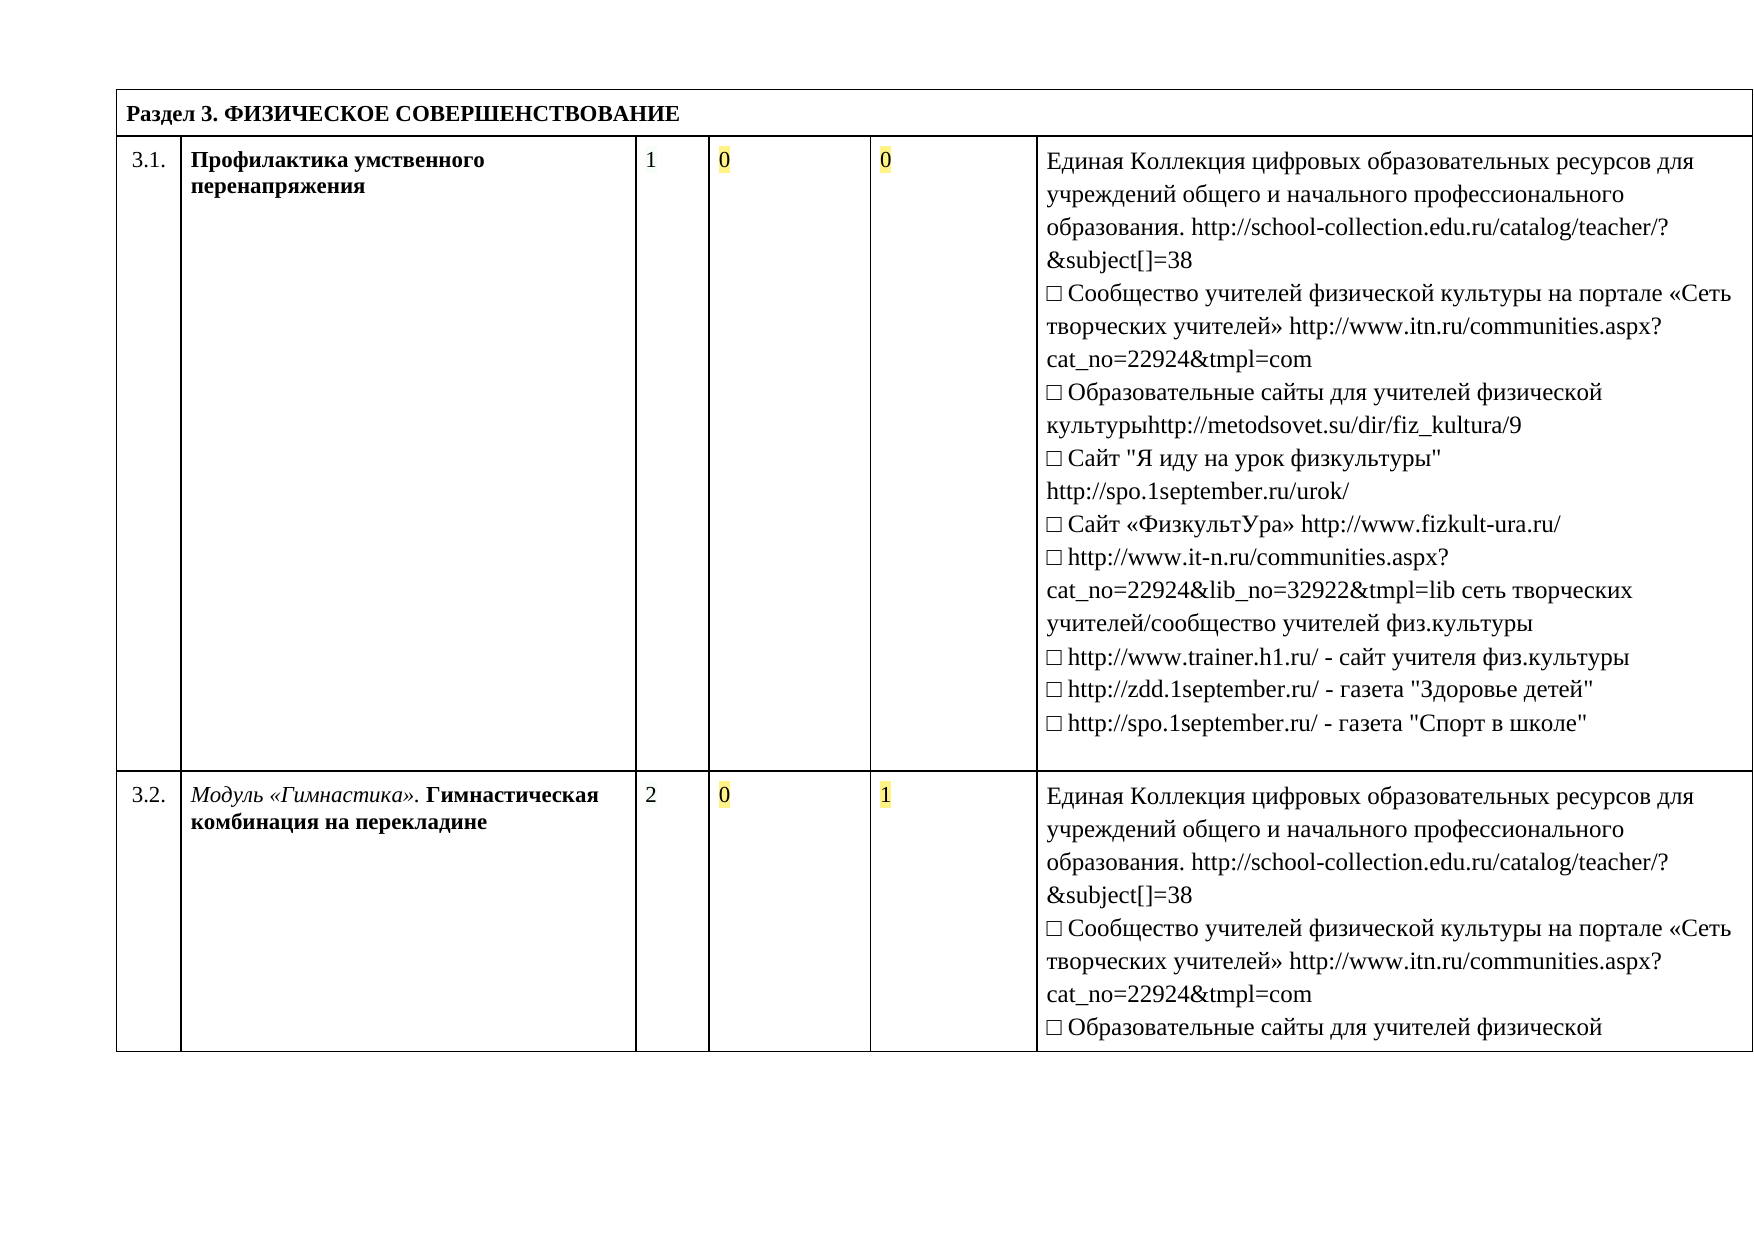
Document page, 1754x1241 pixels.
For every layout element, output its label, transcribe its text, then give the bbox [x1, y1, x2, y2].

table_cell 0 [710, 137, 870, 770]
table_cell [1038, 772, 1752, 1051]
table_cell 0 [710, 772, 870, 1051]
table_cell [1038, 137, 1752, 770]
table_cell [182, 772, 635, 1051]
table_cell 1 [637, 137, 708, 770]
table_cell Раздел 3. ФИЗИЧЕСКОЕ СОВЕРШЕНСТВОВАНИЕ [117, 90, 1752, 135]
table_cell Профилактика умственного перенапряжения [182, 137, 635, 770]
table_cell 1 [871, 772, 1036, 1051]
table_cell 3.1. [117, 137, 180, 770]
table_cell 3.2. [117, 772, 180, 1051]
table_cell 0 [871, 137, 1036, 770]
table_cell 2 [637, 772, 708, 1051]
